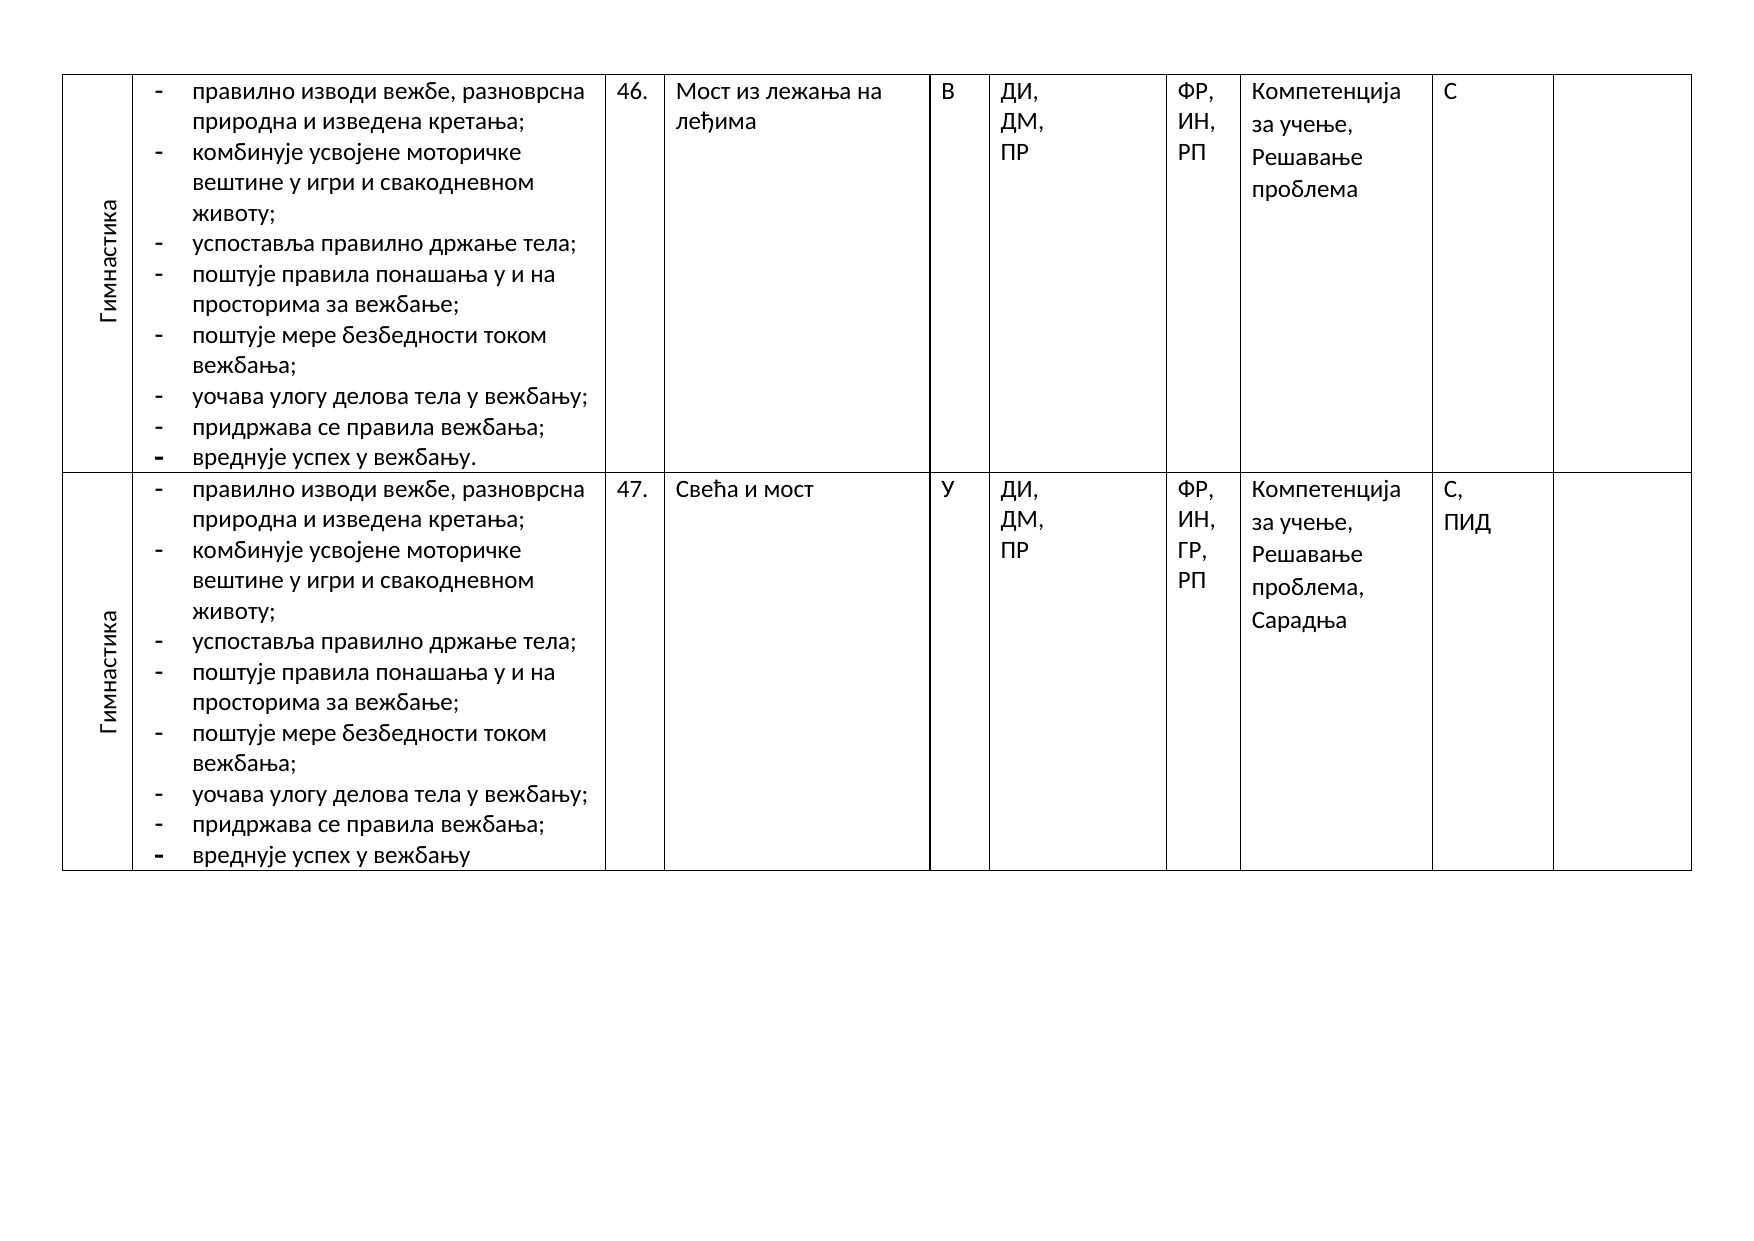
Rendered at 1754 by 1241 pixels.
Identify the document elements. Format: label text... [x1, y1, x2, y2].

table_cell правилно изводи вежбе, разноврсна природна и изведена кретања; комбинује усвојене моторичке вештине у игри и свакодневном животу; успоставља правилно држање тела; поштује правила понашања у и на просторима за вежбање; поштује мере безбедности током вежбања; уочава улогу делова тела у вежбању; придржава се правила вежбања; вреднује успех у вежбању. [133, 75, 605, 472]
table_cell ДИ, ДМ, ПР [990, 473, 1166, 869]
table_cell ДИ, ДМ, ПР [990, 75, 1166, 472]
table_cell 47. [606, 473, 664, 869]
table_cell Свећа и мост [665, 473, 929, 869]
table_cell Компетенција за учење, Решавање проблема [1241, 75, 1432, 472]
table_cell Гимнастика [63, 473, 132, 869]
table_cell С, ПИД [1433, 473, 1553, 869]
table_cell Гимнастика [63, 75, 132, 472]
table_cell С [1433, 75, 1553, 472]
table_cell ФР, ИН, РП [1167, 75, 1240, 472]
table_cell ФР, ИН, ГР, РП [1167, 473, 1240, 869]
table_cell правилно изводи вежбе, разноврсна природна и изведена кретања; комбинује усвојене моторичке вештине у игри и свакодневном животу; успоставља правилно држање тела; поштује правила понашања у и на просторима за вежбање; поштује мере безбедности током вежбања; уочава улогу делова тела у вежбању; придржава се правила вежбања; вреднује успех у вежбању [133, 473, 605, 869]
table_cell У [931, 473, 989, 869]
table_cell Компетенција за учење, Решавање проблема, Сарадња [1241, 473, 1432, 869]
table_cell В [931, 75, 989, 472]
table_cell [1554, 75, 1691, 472]
table_cell 46. [606, 75, 664, 472]
table_cell [1554, 473, 1691, 869]
table_cell Мост из лежања на леђима [665, 75, 929, 472]
